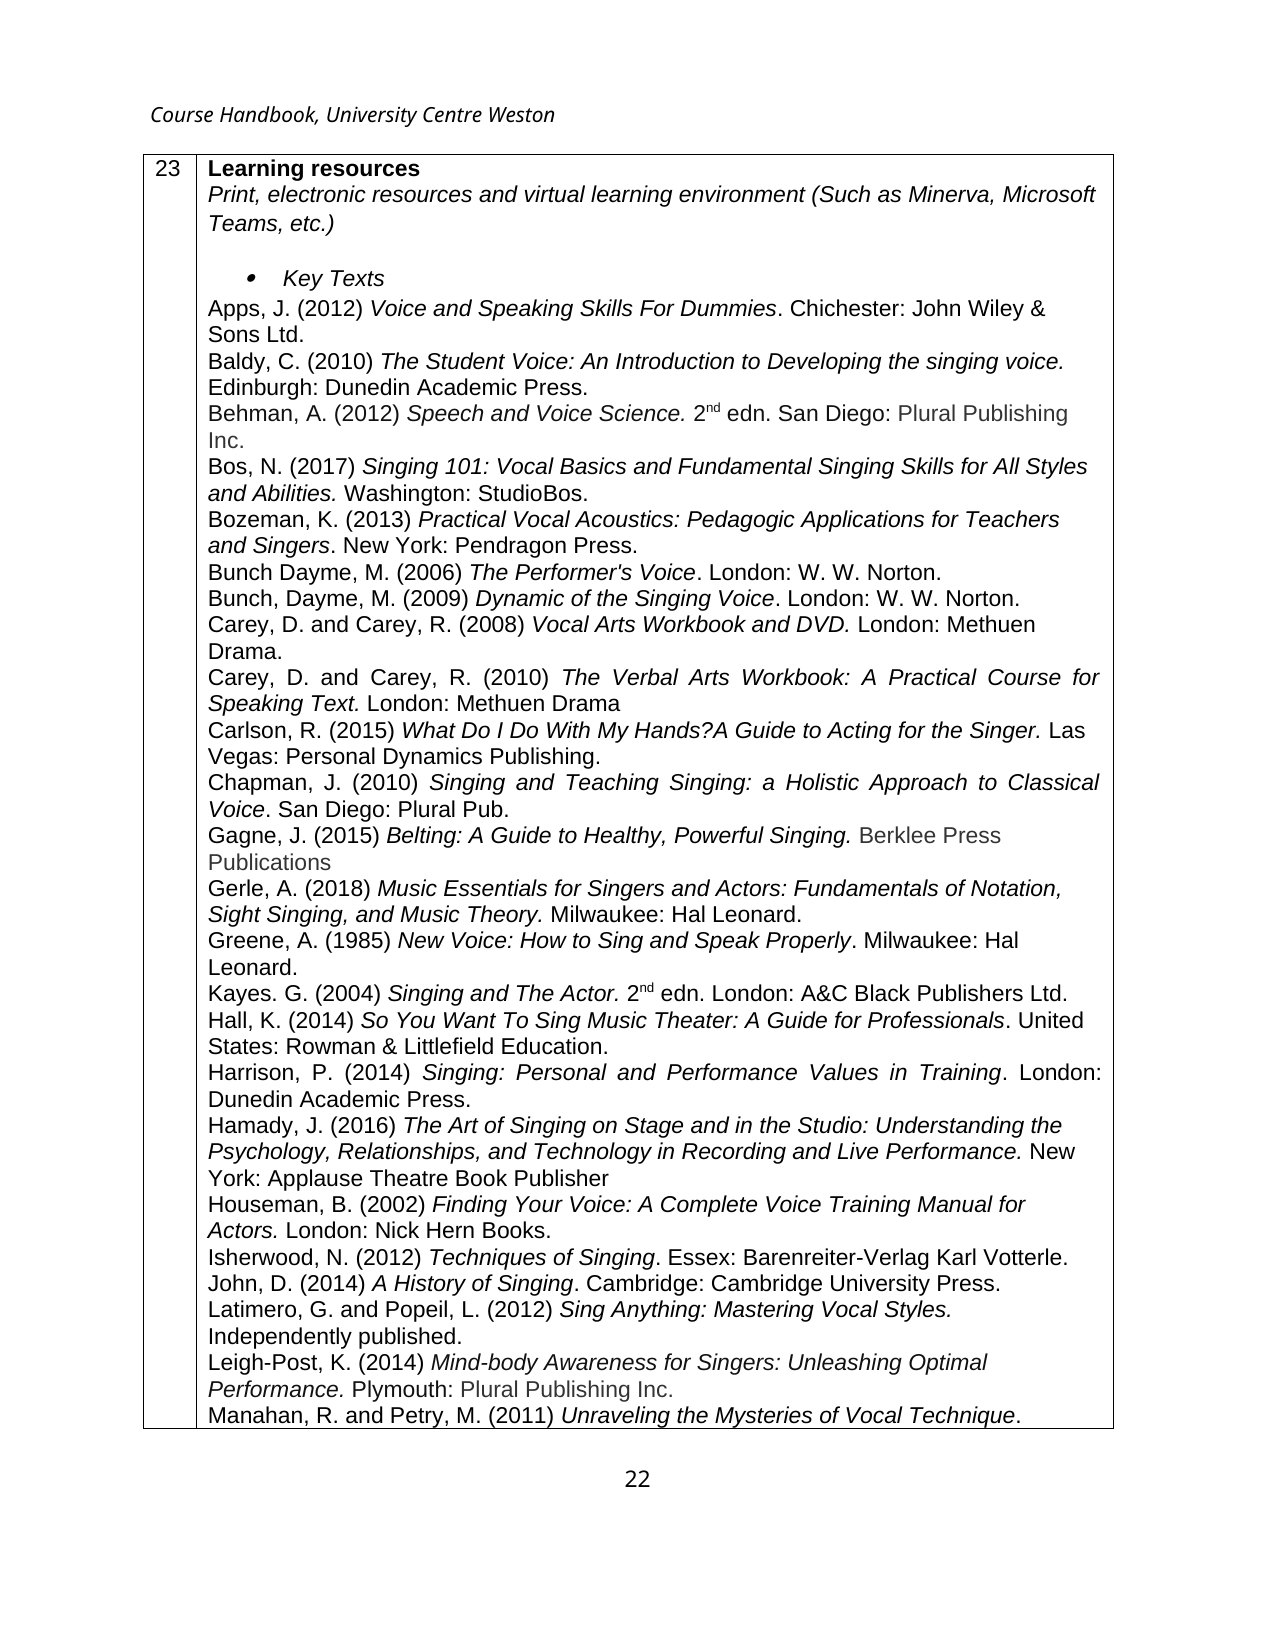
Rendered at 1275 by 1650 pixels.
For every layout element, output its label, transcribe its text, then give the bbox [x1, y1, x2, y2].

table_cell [197, 155, 1113, 1428]
table_cell 23 [144, 155, 196, 1428]
